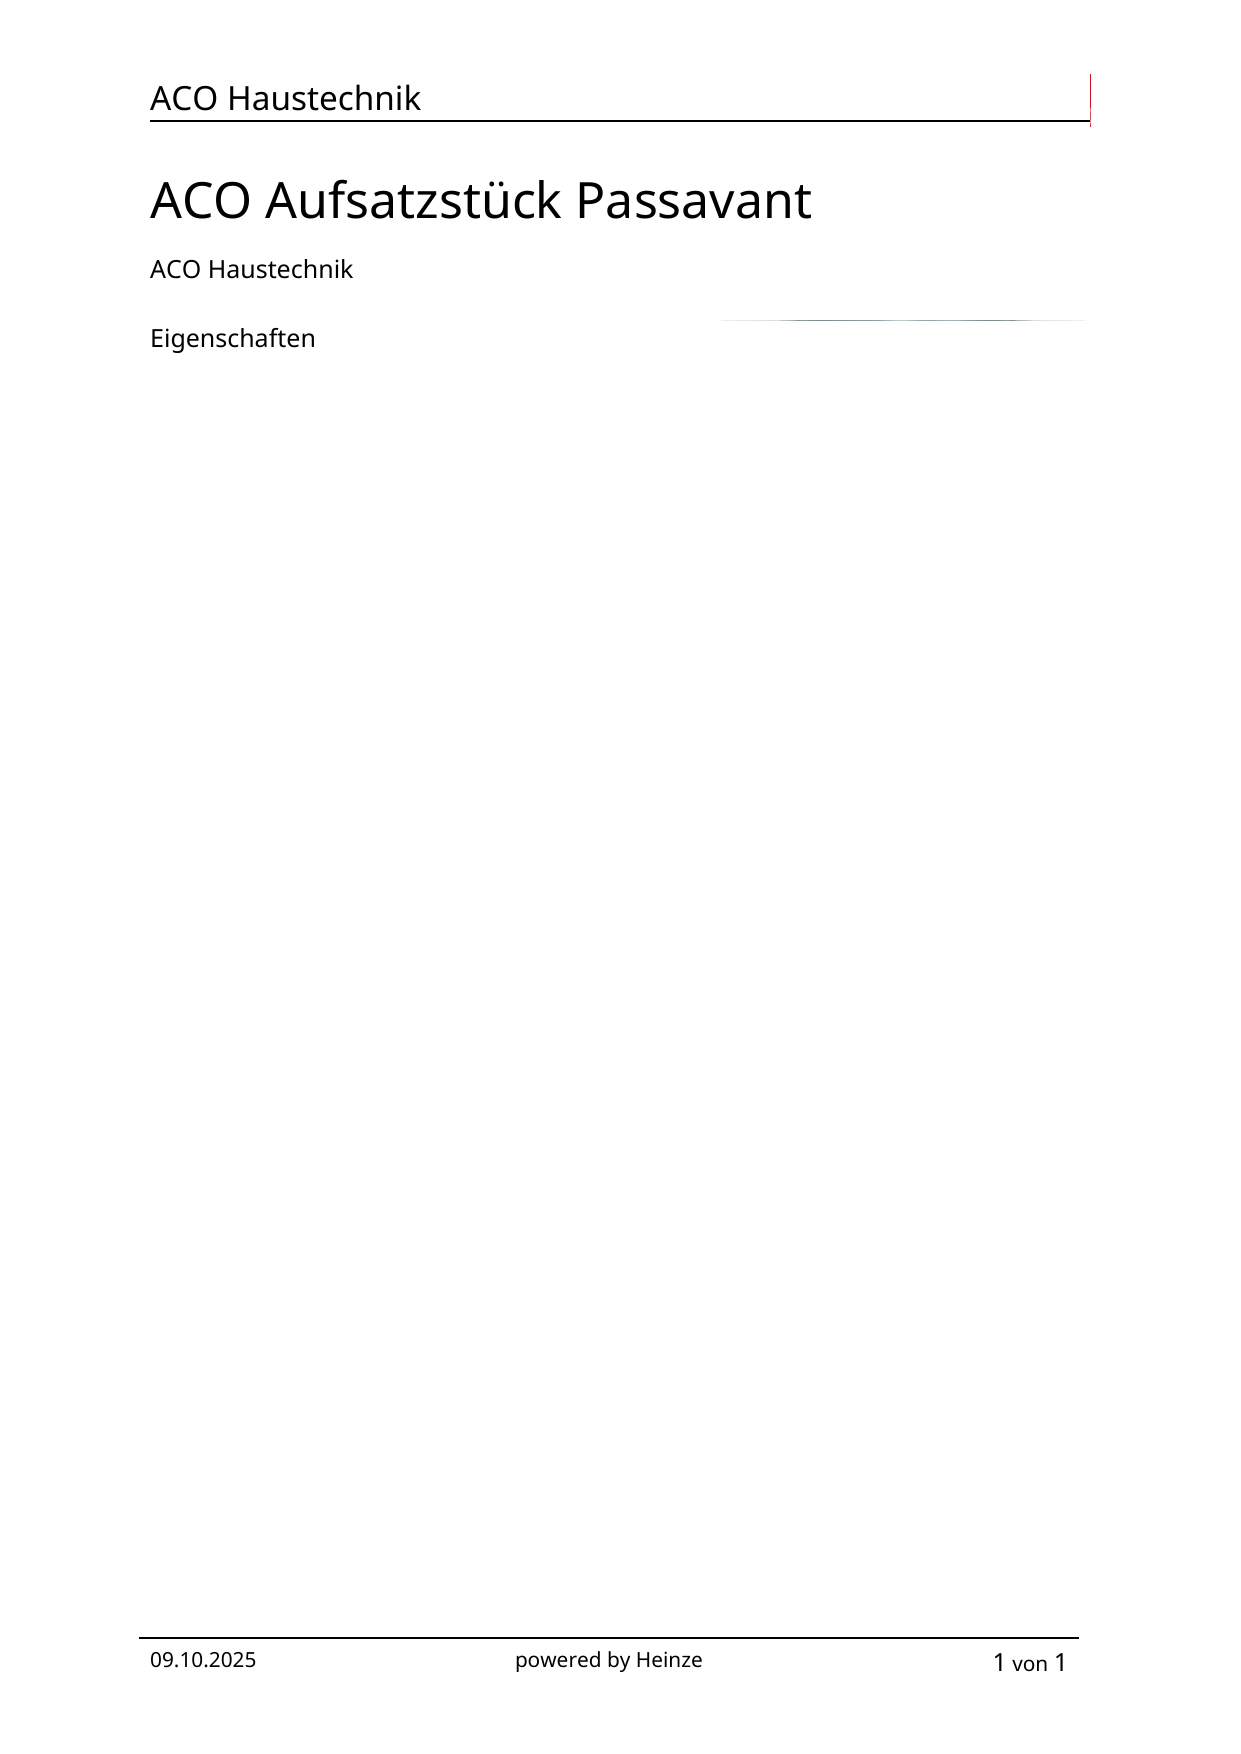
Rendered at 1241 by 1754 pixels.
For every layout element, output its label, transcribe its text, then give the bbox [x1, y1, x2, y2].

text Eigenschaften [150, 320, 1090, 354]
text ACO Aufsatzstück Passavant [150, 165, 1090, 233]
text ACO Haustechnik [150, 252, 1090, 286]
